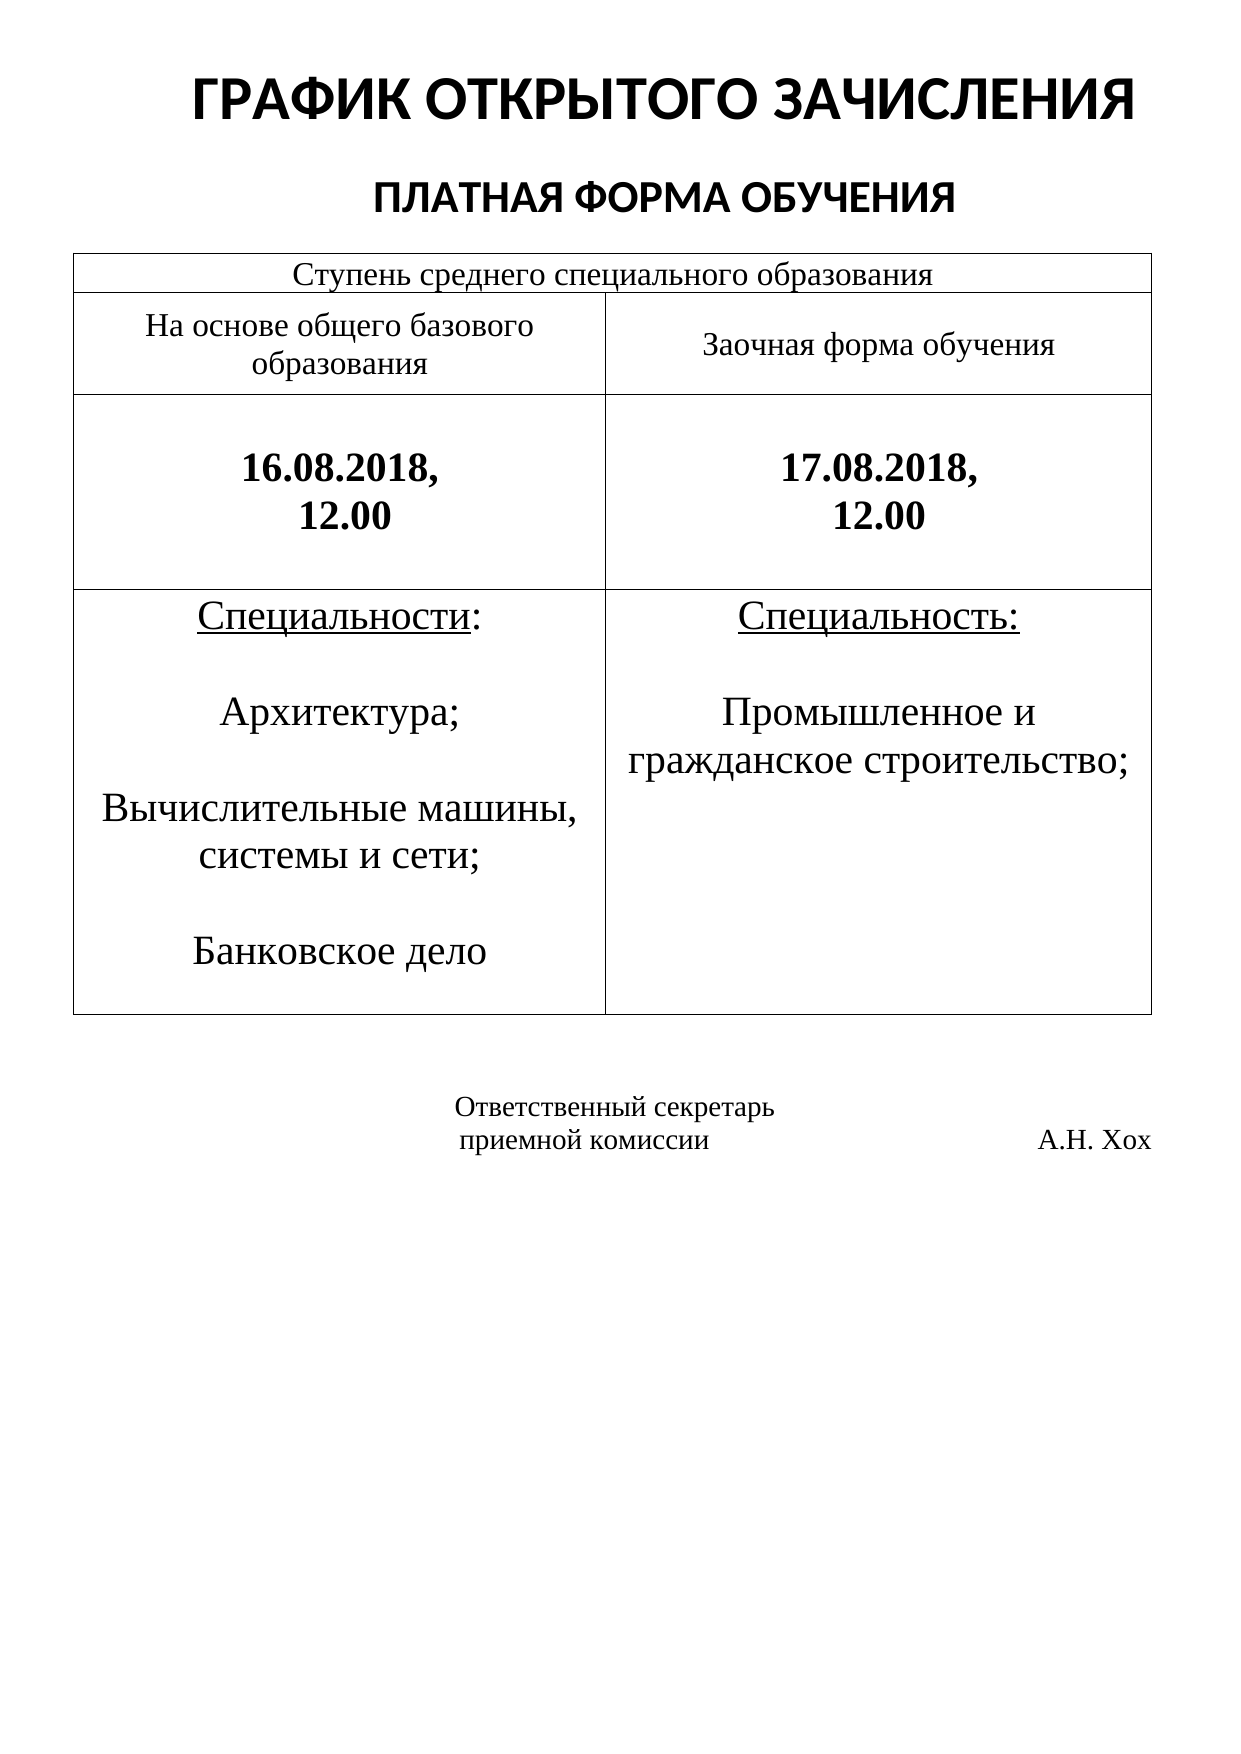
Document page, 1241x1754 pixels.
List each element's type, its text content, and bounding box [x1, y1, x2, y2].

table_cell 17.08.2018, 12.00 [606, 395, 1151, 589]
table_cell На основе общего базового образования [74, 293, 605, 394]
text Ответственный секретарь [177, 1089, 1152, 1122]
table_cell Заочная форма обучения [606, 293, 1151, 394]
table_header Ступень среднего специального образования [74, 254, 1151, 292]
table_cell 16.08.2018, 12.00 [74, 395, 605, 589]
text приемной комиссии А.Н. Хох [177, 1122, 1152, 1156]
table_cell Специальности: Архитектура; Вычислительные машины, системы и сети; Банковское дело [74, 590, 605, 1014]
text ПЛАТНАЯ ФОРМА ОБУЧЕНИЯ [177, 168, 1152, 223]
text ГРАФИК ОТКРЫТОГО ЗАЧИСЛЕНИЯ [177, 59, 1152, 135]
table_cell Специальность: Промышленное и гражданское строительство; [606, 590, 1151, 1014]
